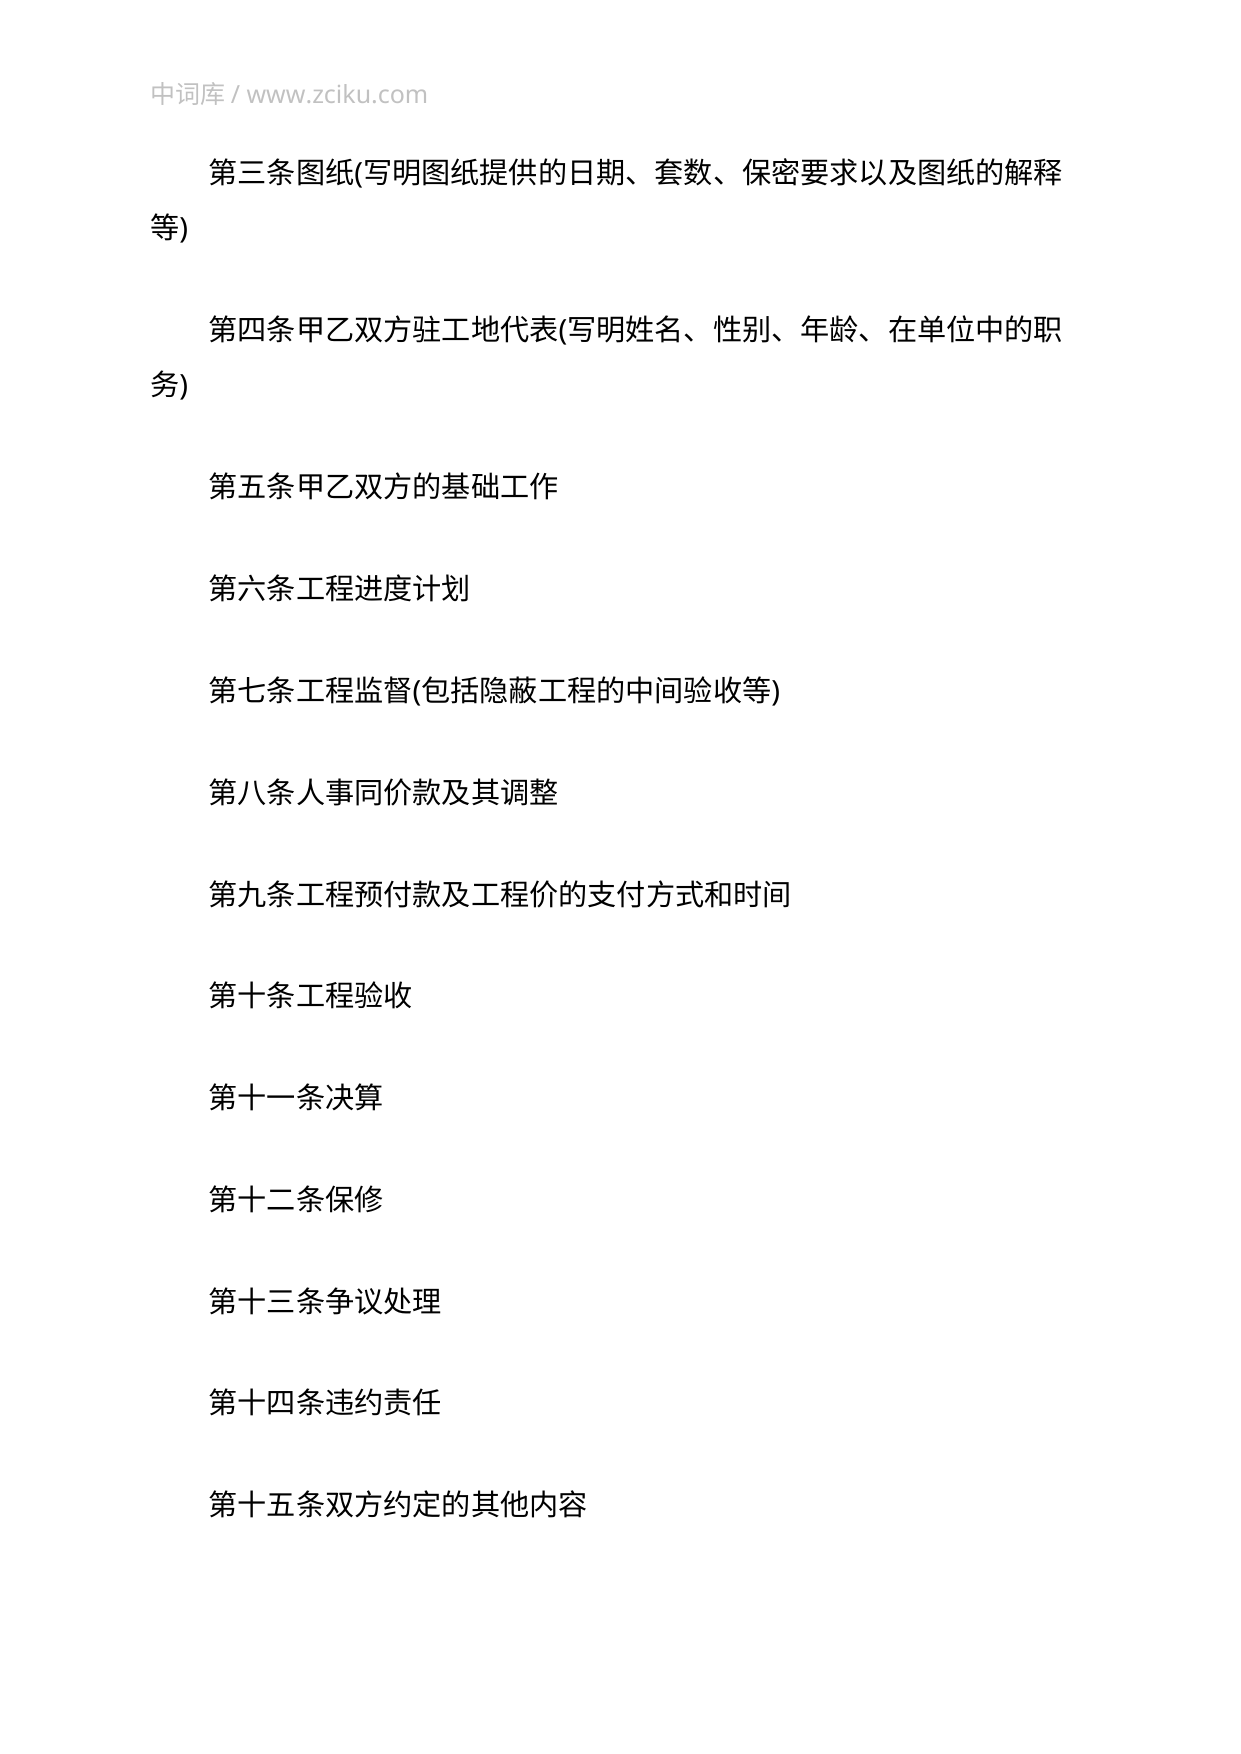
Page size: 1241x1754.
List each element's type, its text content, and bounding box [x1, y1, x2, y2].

text 第五条甲乙双方的基础工作 [150, 464, 1090, 506]
text 第七条工程监督(包括隐蔽工程的中间验收等) [150, 667, 1090, 710]
text 第六条工程进度计划 [150, 566, 1090, 608]
text 第十五条双方约定的其他内容 [150, 1482, 1090, 1524]
text 第十一条决算 [150, 1075, 1090, 1117]
text 第九条工程预付款及工程价的支付方式和时间 [150, 871, 1090, 913]
text 第三条图纸(写明图纸提供的日期、套数、保密要求以及图纸的解释等) [150, 150, 1090, 247]
text 第十条工程验收 [150, 973, 1090, 1015]
text 第十三条争议处理 [150, 1278, 1090, 1321]
text 第八条人事同价款及其调整 [150, 769, 1090, 812]
text 第十四条违约责任 [150, 1380, 1090, 1422]
text 第四条甲乙双方驻工地代表(写明姓名、性别、年龄、在单位中的职务) [150, 307, 1090, 404]
text 第十二条保修 [150, 1177, 1090, 1219]
